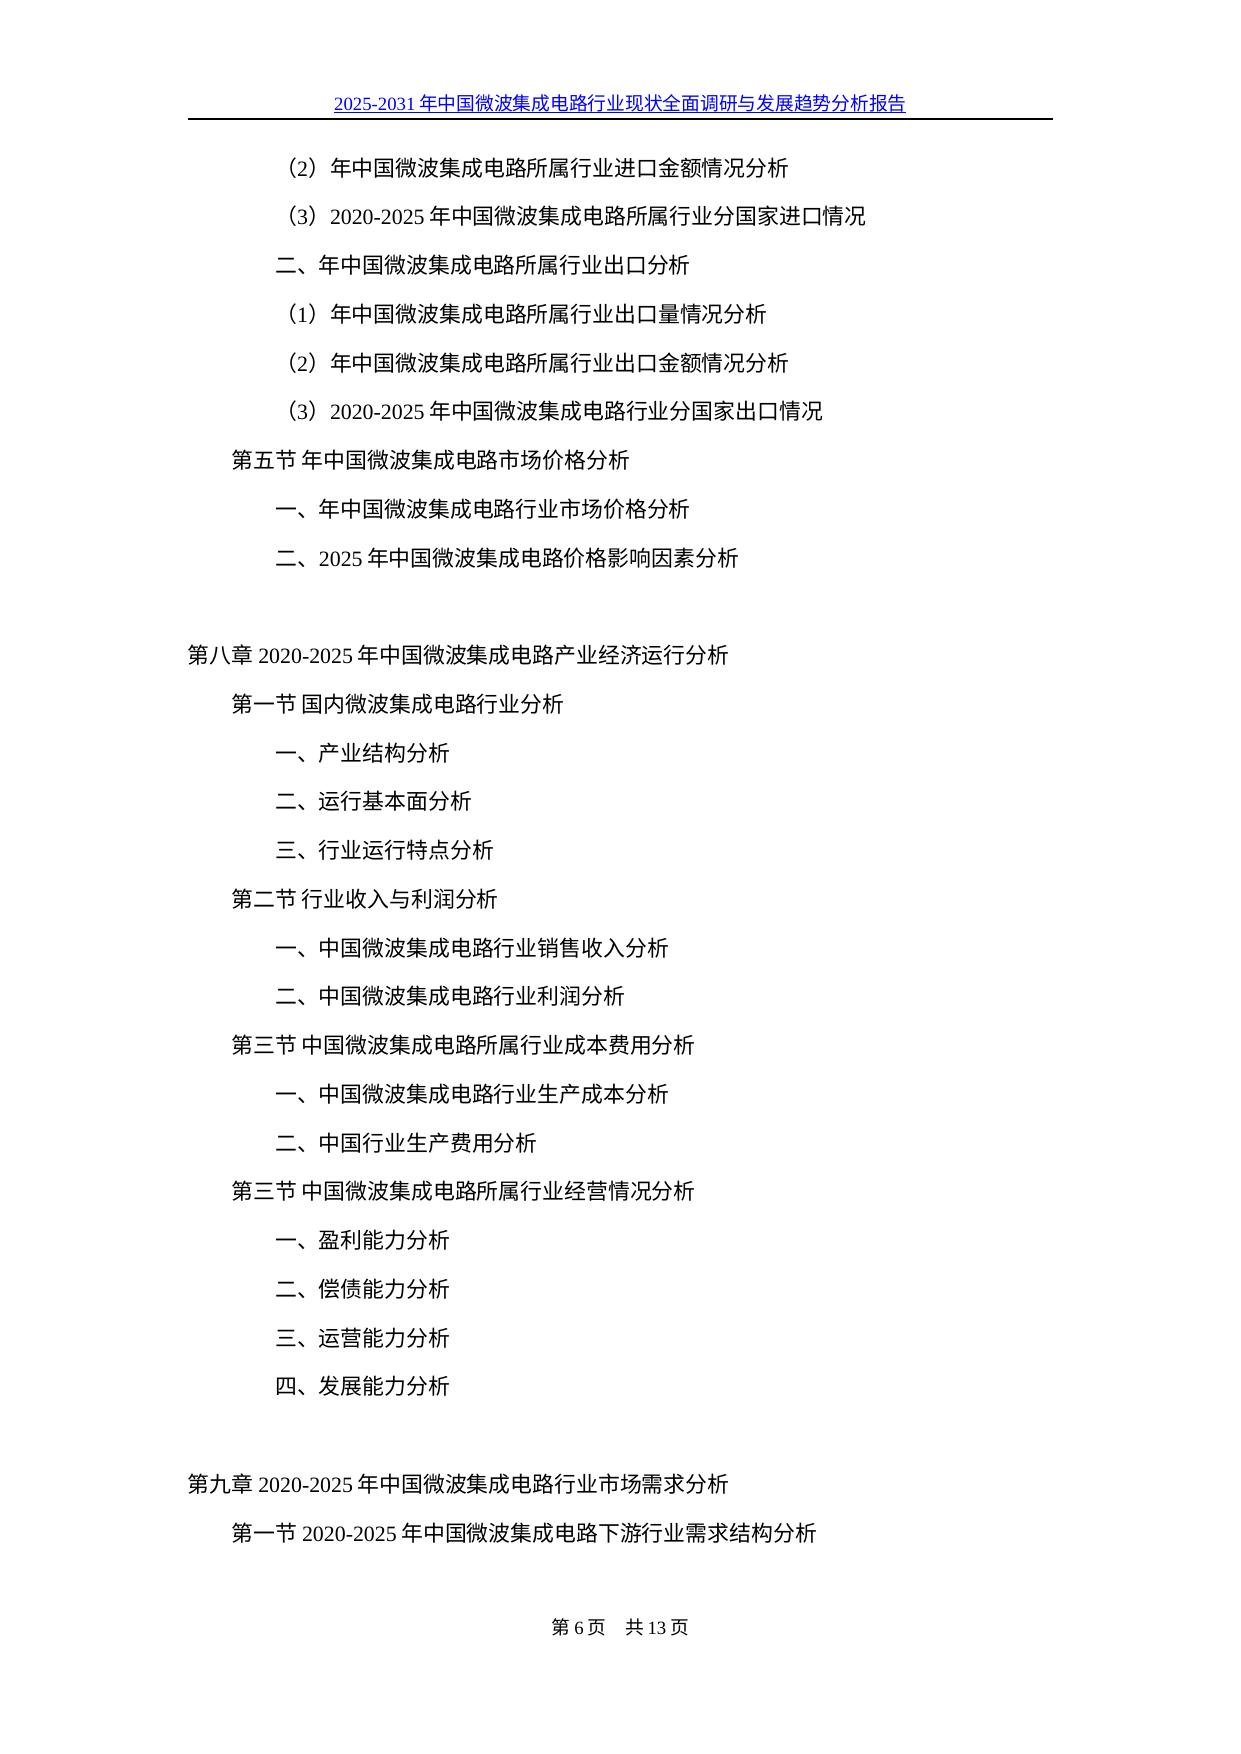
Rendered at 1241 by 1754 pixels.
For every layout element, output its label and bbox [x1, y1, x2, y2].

text [187, 150, 1053, 1548]
